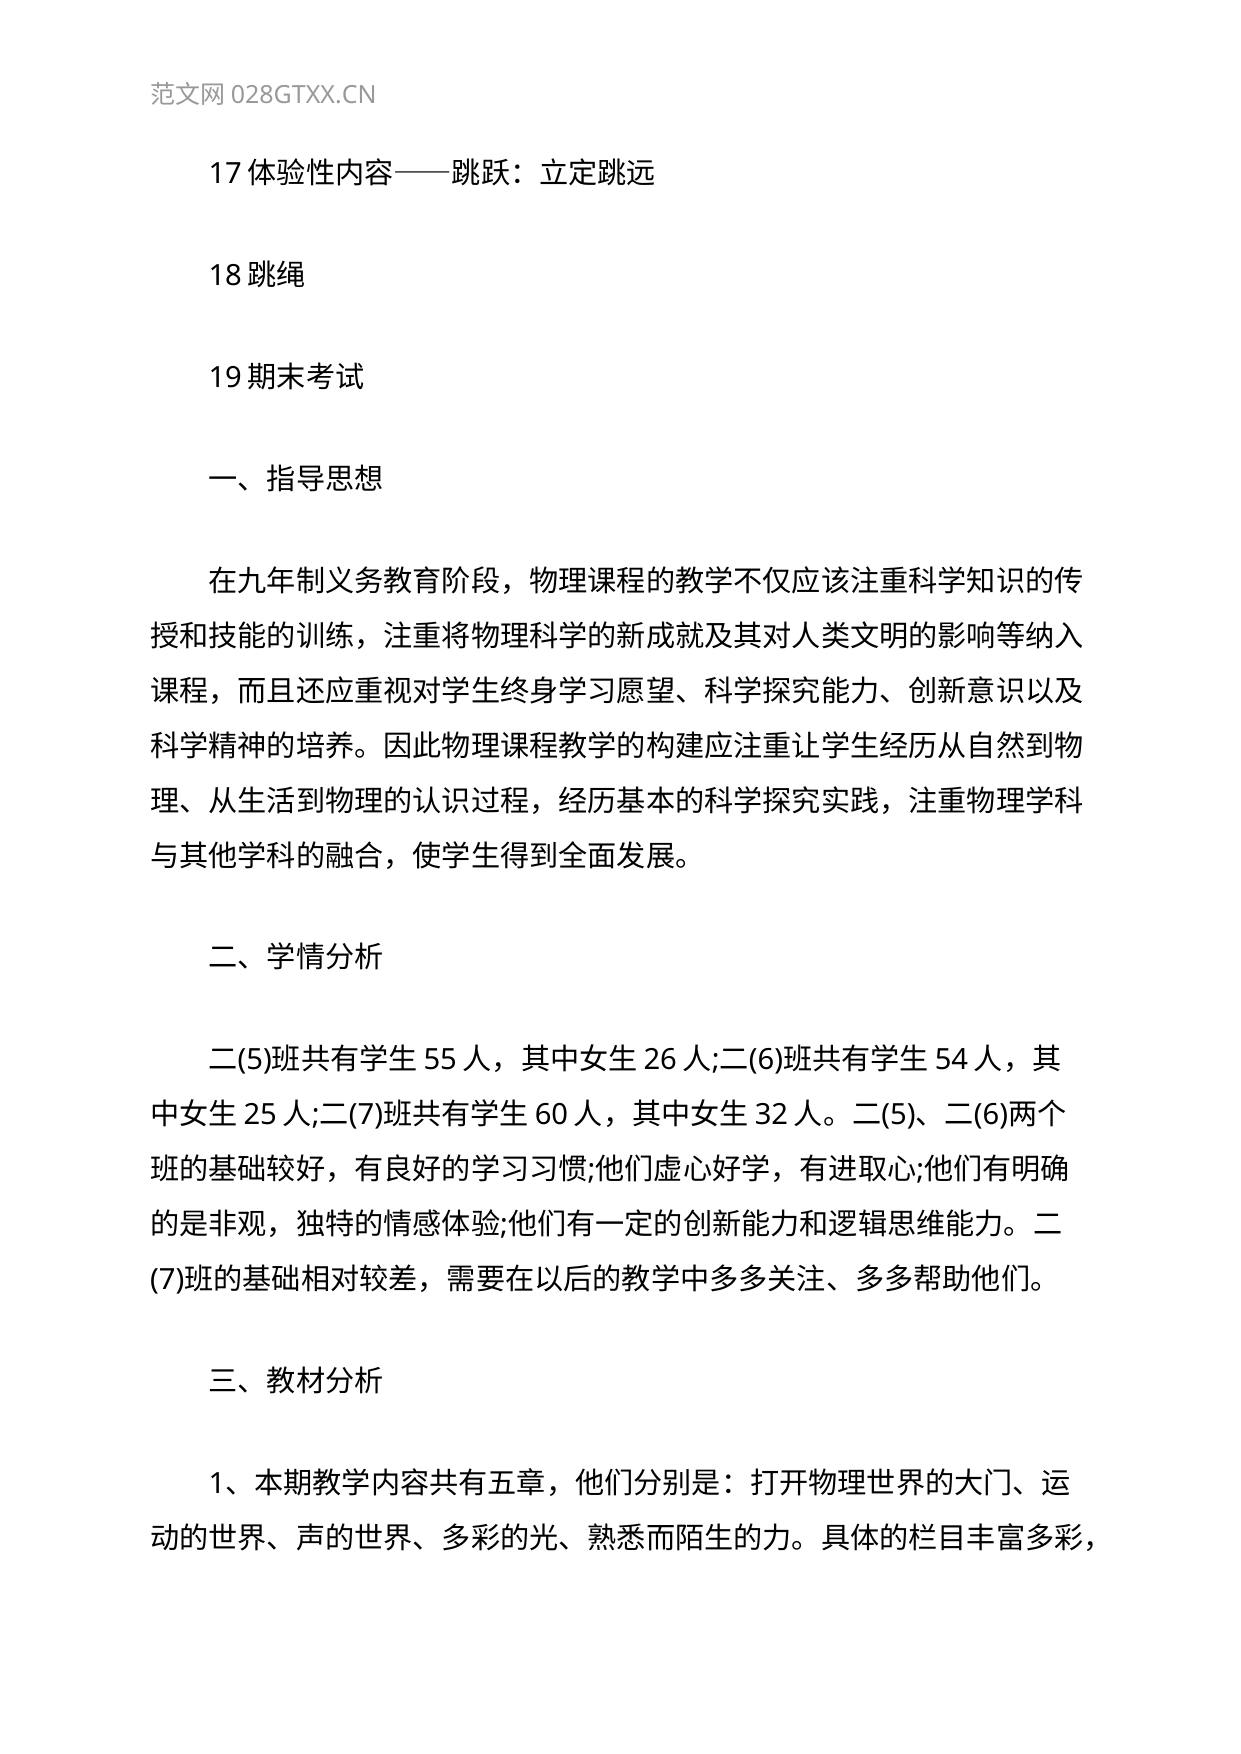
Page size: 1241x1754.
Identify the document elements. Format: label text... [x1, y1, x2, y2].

text 三、教材分析 [150, 1358, 1090, 1400]
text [150, 1459, 1090, 1557]
text 17体验性内容——跳跃：立定跳远 [150, 150, 1090, 192]
text 二(5)班共有学生55人，其中女生26人;二(6)班共有学生54人，其中女生25人;二(7)班共有学生60人，其中女生32人。二(5)、二(6)两个班的基础较好，有良好的学习习惯;他们虚心好学，有进取心;他们有明确的是非观，独特的情感体验;他们有一定的创新能力和逻辑思维能力。二(7)班的基础相对较差，需要在以后的教学中多多关注、多多帮助他们。 [150, 1036, 1090, 1298]
text 在九年制义务教育阶段，物理课程的教学不仅应该注重科学知识的传授和技能的训练，注重将物理科学的新成就及其对人类文明的影响等纳入课程，而且还应重视对学生终身学习愿望、科学探究能力、创新意识以及科学精神的培养。因此物理课程教学的构建应注重让学生经历从自然到物理、从生活到物理的认识过程，经历基本的科学探究实践，注重物理学科与其他学科的融合，使学生得到全面发展。 [150, 558, 1090, 874]
text 19期末考试 [150, 354, 1090, 396]
text 二、学情分析 [150, 934, 1090, 976]
text 18跳绳 [150, 252, 1090, 294]
text 一、指导思想 [150, 456, 1090, 498]
